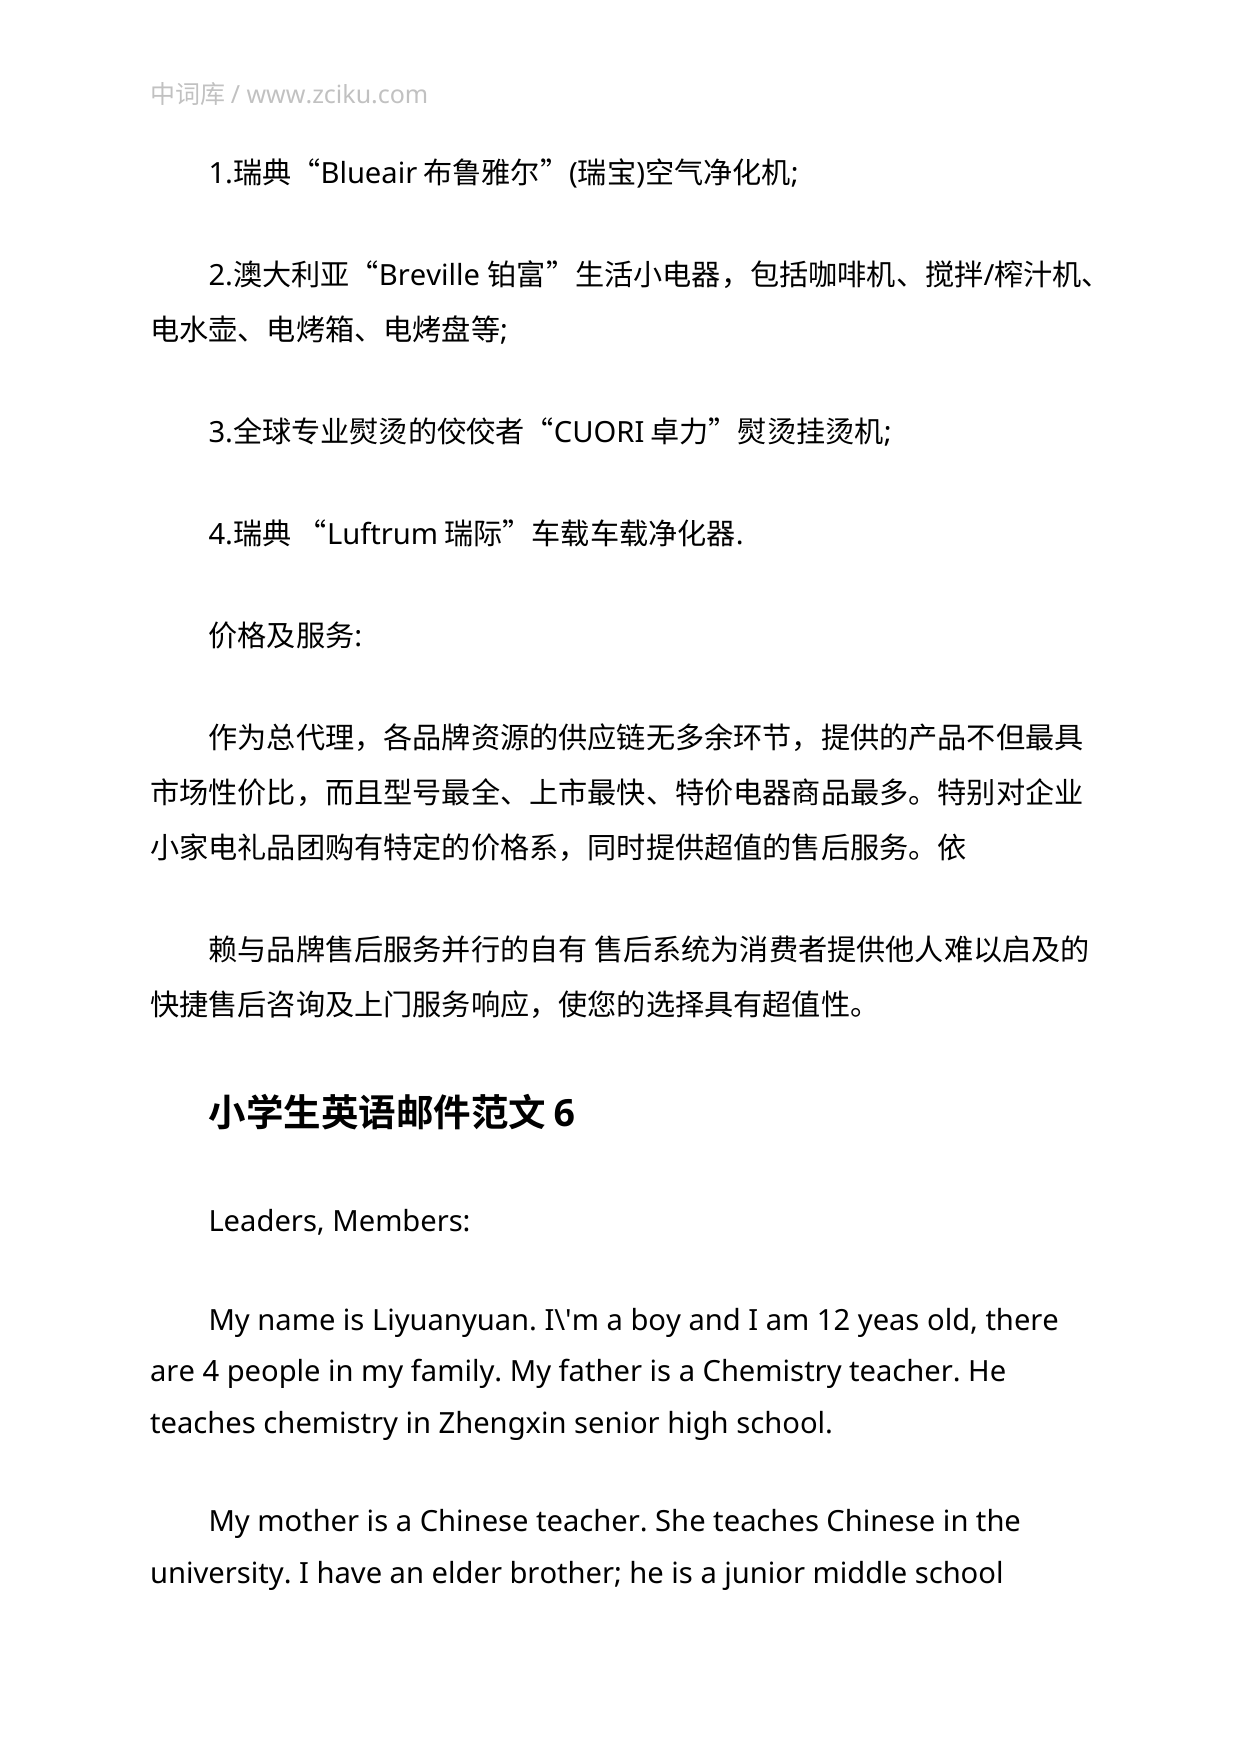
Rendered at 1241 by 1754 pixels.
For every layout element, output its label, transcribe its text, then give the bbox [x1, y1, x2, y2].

text 小学生英语邮件范文6 [150, 1083, 1090, 1138]
text Leaders, Members: [150, 1201, 1090, 1240]
text 赖与品牌售后服务并行的自有 售后系统为消费者提供他人难以启及的快捷售后咨询及上门服务响应，使您的选择具有超值性。 [150, 926, 1090, 1024]
text 4.瑞典 “Luftrum瑞际”车载车载净化器. [150, 511, 1090, 553]
text 3.全球专业熨烫的佼佼者“CUORI卓力”熨烫挂烫机; [150, 409, 1090, 451]
text 1.瑞典“Blueair布鲁雅尔”(瑞宝)空气净化机; [150, 150, 1090, 192]
text 2.澳大利亚“Breville 铂富”生活小电器，包括咖啡机、搅拌/榨汁机、电水壶、电烤箱、电烤盘等; [150, 252, 1090, 349]
text 价格及服务: [150, 613, 1090, 655]
text 作为总代理，各品牌资源的供应链无多余环节，提供的产品不但最具市场性价比，而且型号最全、上市最快、特价电器商品最多。特别对企业小家电礼品团购有特定的价格系，同时提供超值的售后服务。依 [150, 715, 1090, 867]
text My name is Liyuanyuan. I\'m a boy and I am 12 yeas old, there are 4 people in my family. My father is a Chemistry teacher. He teaches chemistry in Zhengxin senior high school. [150, 1299, 1090, 1442]
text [150, 1501, 1090, 1592]
